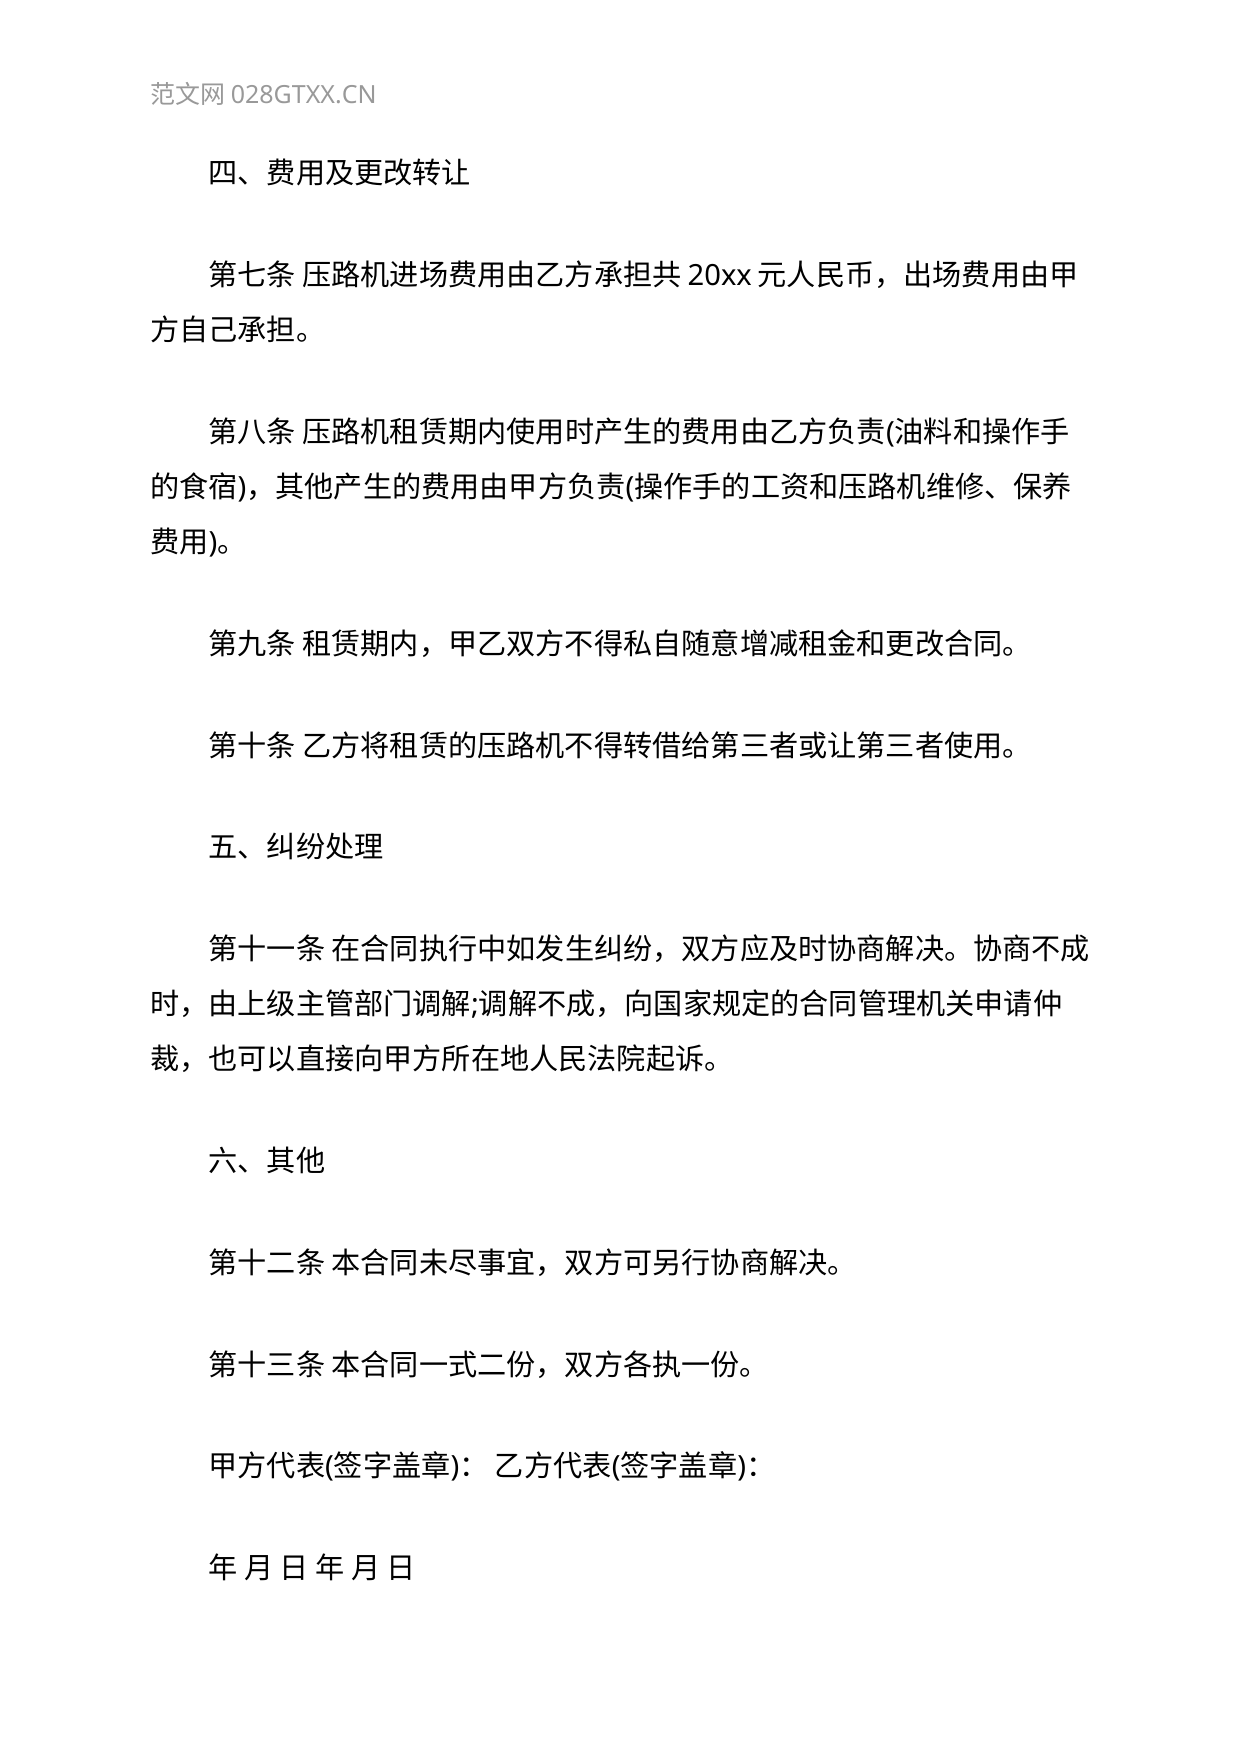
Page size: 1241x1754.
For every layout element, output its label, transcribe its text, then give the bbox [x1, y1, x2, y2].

text 第七条 压路机进场费用由乙方承担共20xx元人民币，出场费用由甲方自己承担。 [150, 252, 1090, 349]
text 第十三条 本合同一式二份，双方各执一份。 [150, 1341, 1090, 1383]
text 甲方代表(签字盖章)： 乙方代表(签字盖章)： [150, 1443, 1090, 1485]
text 第十二条 本合同未尽事宜，双方可另行协商解决。 [150, 1239, 1090, 1282]
text 第十条 乙方将租赁的压路机不得转借给第三者或让第三者使用。 [150, 722, 1090, 764]
text 第八条 压路机租赁期内使用时产生的费用由乙方负责(油料和操作手的食宿)，其他产生的费用由甲方负责(操作手的工资和压路机维修、保养费用)。 [150, 408, 1090, 561]
text 四、费用及更改转让 [150, 150, 1090, 192]
text 六、其他 [150, 1137, 1090, 1180]
text 年 月 日 年 月 日 [150, 1545, 1090, 1587]
text 五、纠纷处理 [150, 824, 1090, 866]
text 第十一条 在合同执行中如发生纠纷，双方应及时协商解决。协商不成时，由上级主管部门调解;调解不成，向国家规定的合同管理机关申请仲裁，也可以直接向甲方所在地人民法院起诉。 [150, 926, 1090, 1078]
text 第九条 租赁期内，甲乙双方不得私自随意增减租金和更改合同。 [150, 621, 1090, 663]
